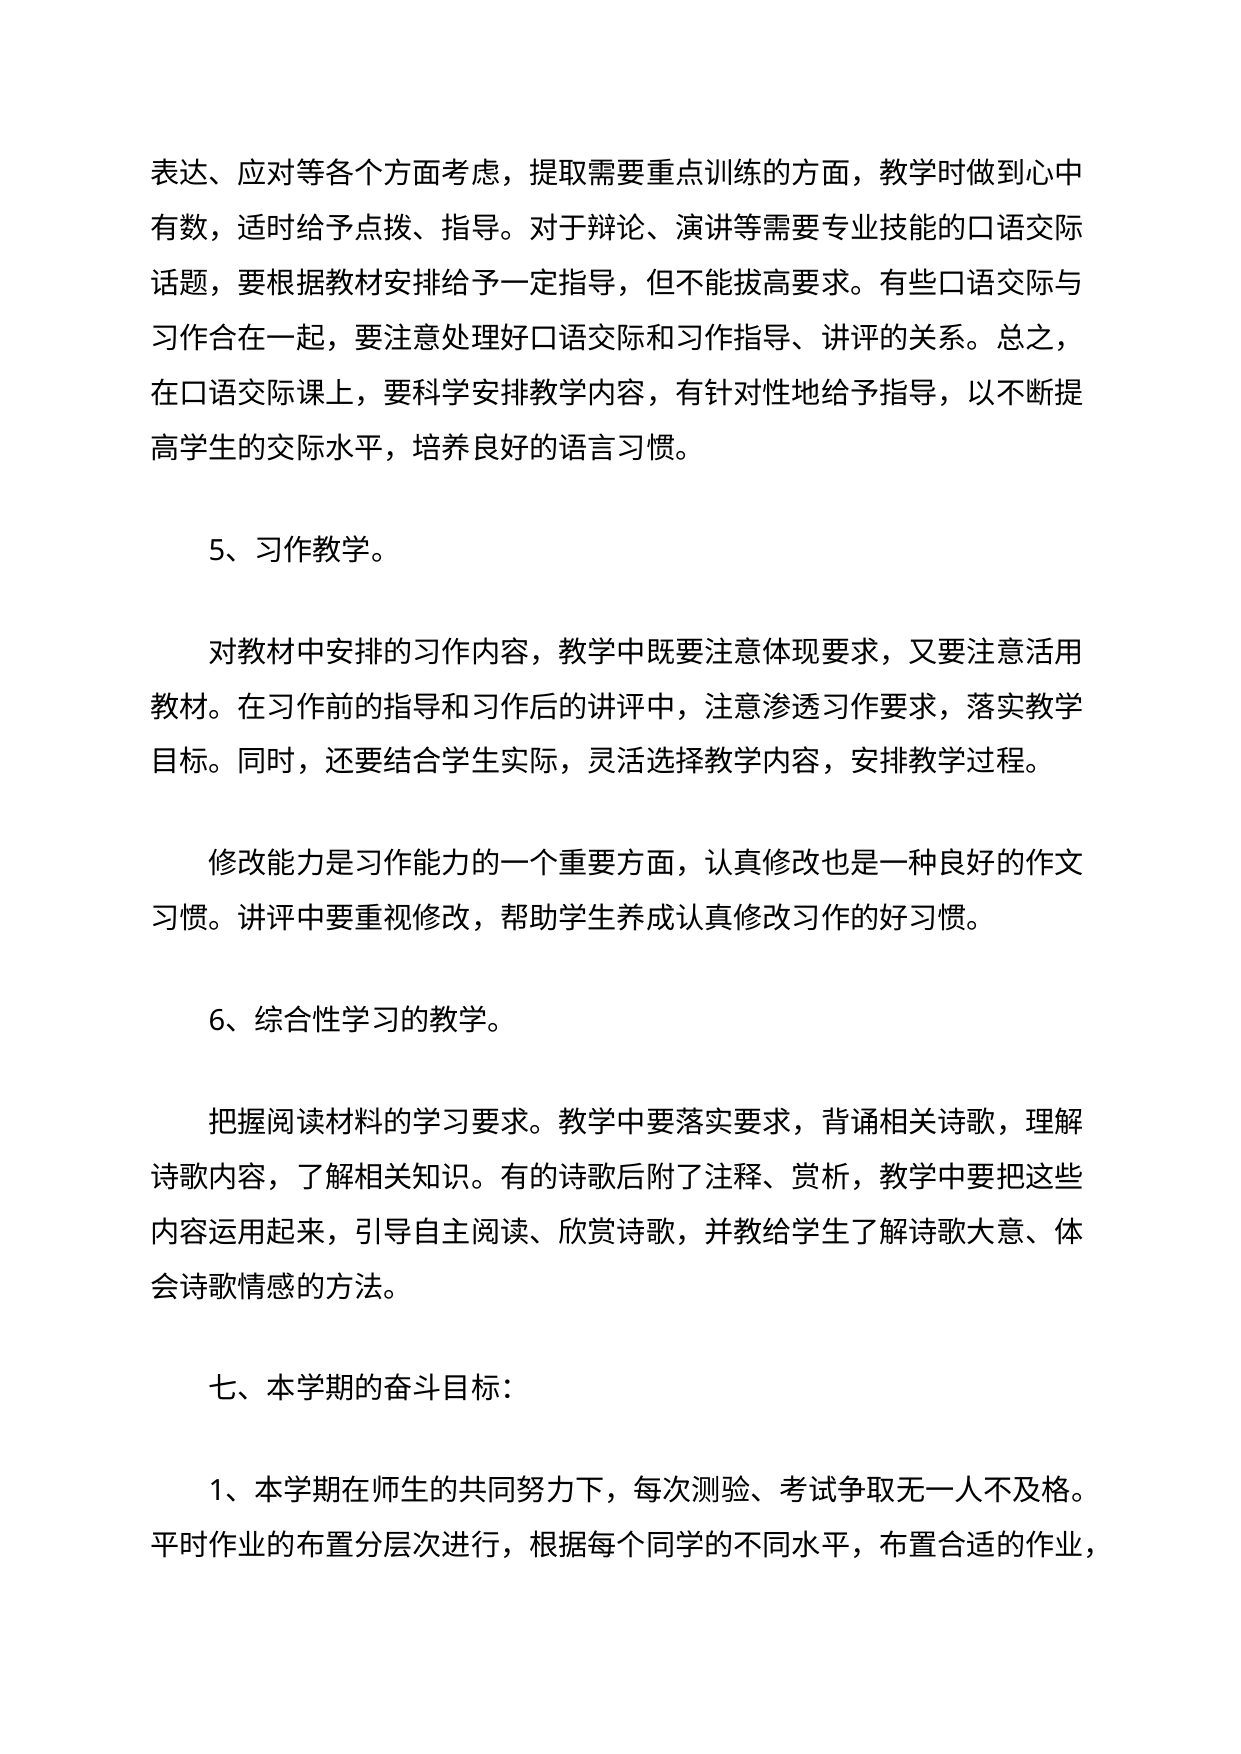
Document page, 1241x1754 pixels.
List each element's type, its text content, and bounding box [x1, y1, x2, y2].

text 5、习作教学。 [150, 526, 1090, 569]
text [150, 150, 1090, 467]
text 把握阅读材料的学习要求。教学中要落实要求，背诵相关诗歌，理解诗歌内容，了解相关知识。有的诗歌后附了注释、赏析，教学中要把这些内容运用起来，引导自主阅读、欣赏诗歌，并教给学生了解诗歌大意、体会诗歌情感的方法。 [150, 1098, 1090, 1305]
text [150, 1467, 1090, 1564]
text 修改能力是习作能力的一个重要方面，认真修改也是一种良好的作文习惯。讲评中要重视修改，帮助学生养成认真修改习作的好习惯。 [150, 840, 1090, 937]
text 对教材中安排的习作内容，教学中既要注意体现要求，又要注意活用教材。在习作前的指导和习作后的讲评中，注意渗透习作要求，落实教学目标。同时，还要结合学生实际，灵活选择教学内容，安排教学过程。 [150, 628, 1090, 780]
text 6、综合性学习的教学。 [150, 996, 1090, 1039]
text 七、本学期的奋斗目标： [150, 1365, 1090, 1407]
